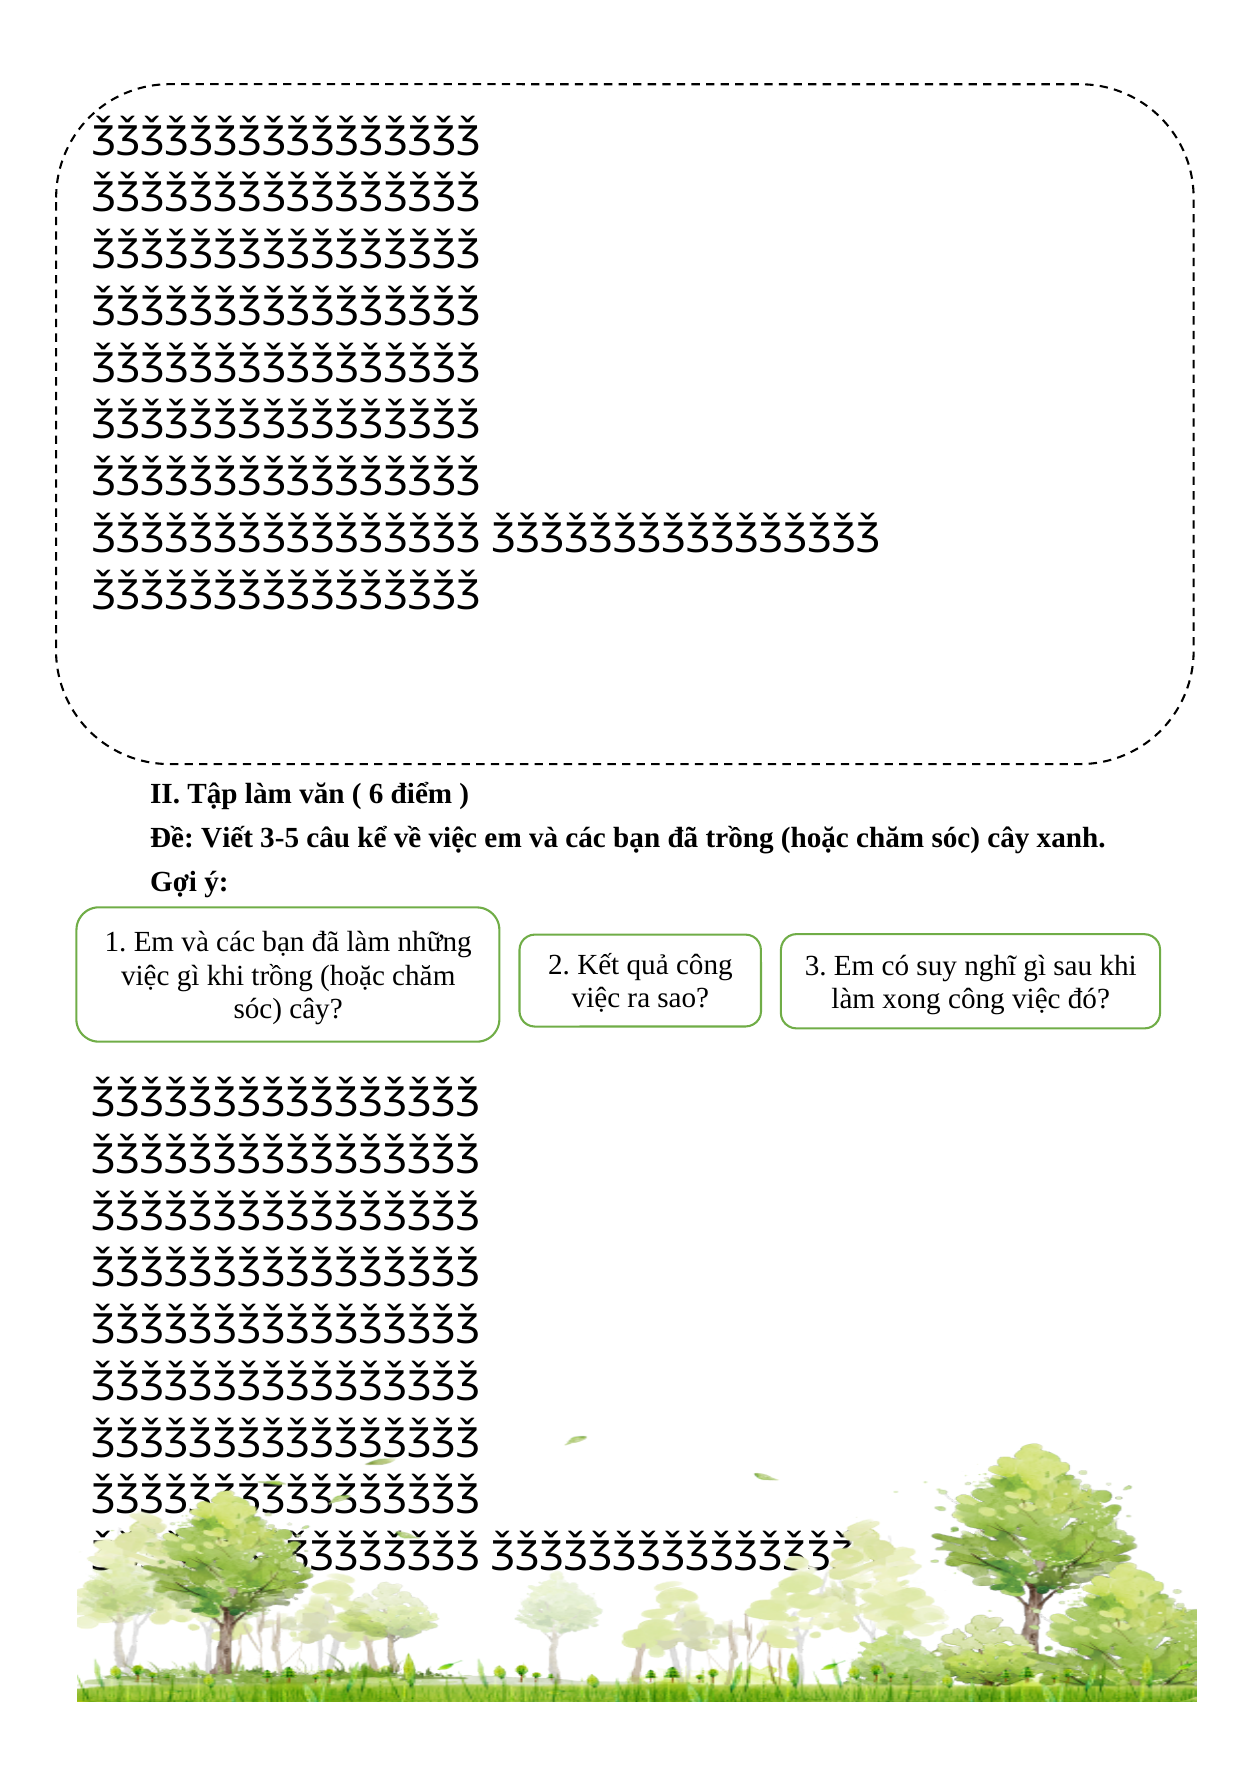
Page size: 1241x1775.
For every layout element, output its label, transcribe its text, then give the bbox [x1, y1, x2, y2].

text Gợi ý: [150, 864, 1171, 897]
text Đề: Viết 3-5 câu kể về việc em và các bạn đã trồng (hoặc chăm sóc) cây xanh. [150, 820, 1171, 854]
text II. Tập làm văn ( 6 điểm ) [150, 777, 1171, 810]
picture [77, 1414, 1197, 1702]
